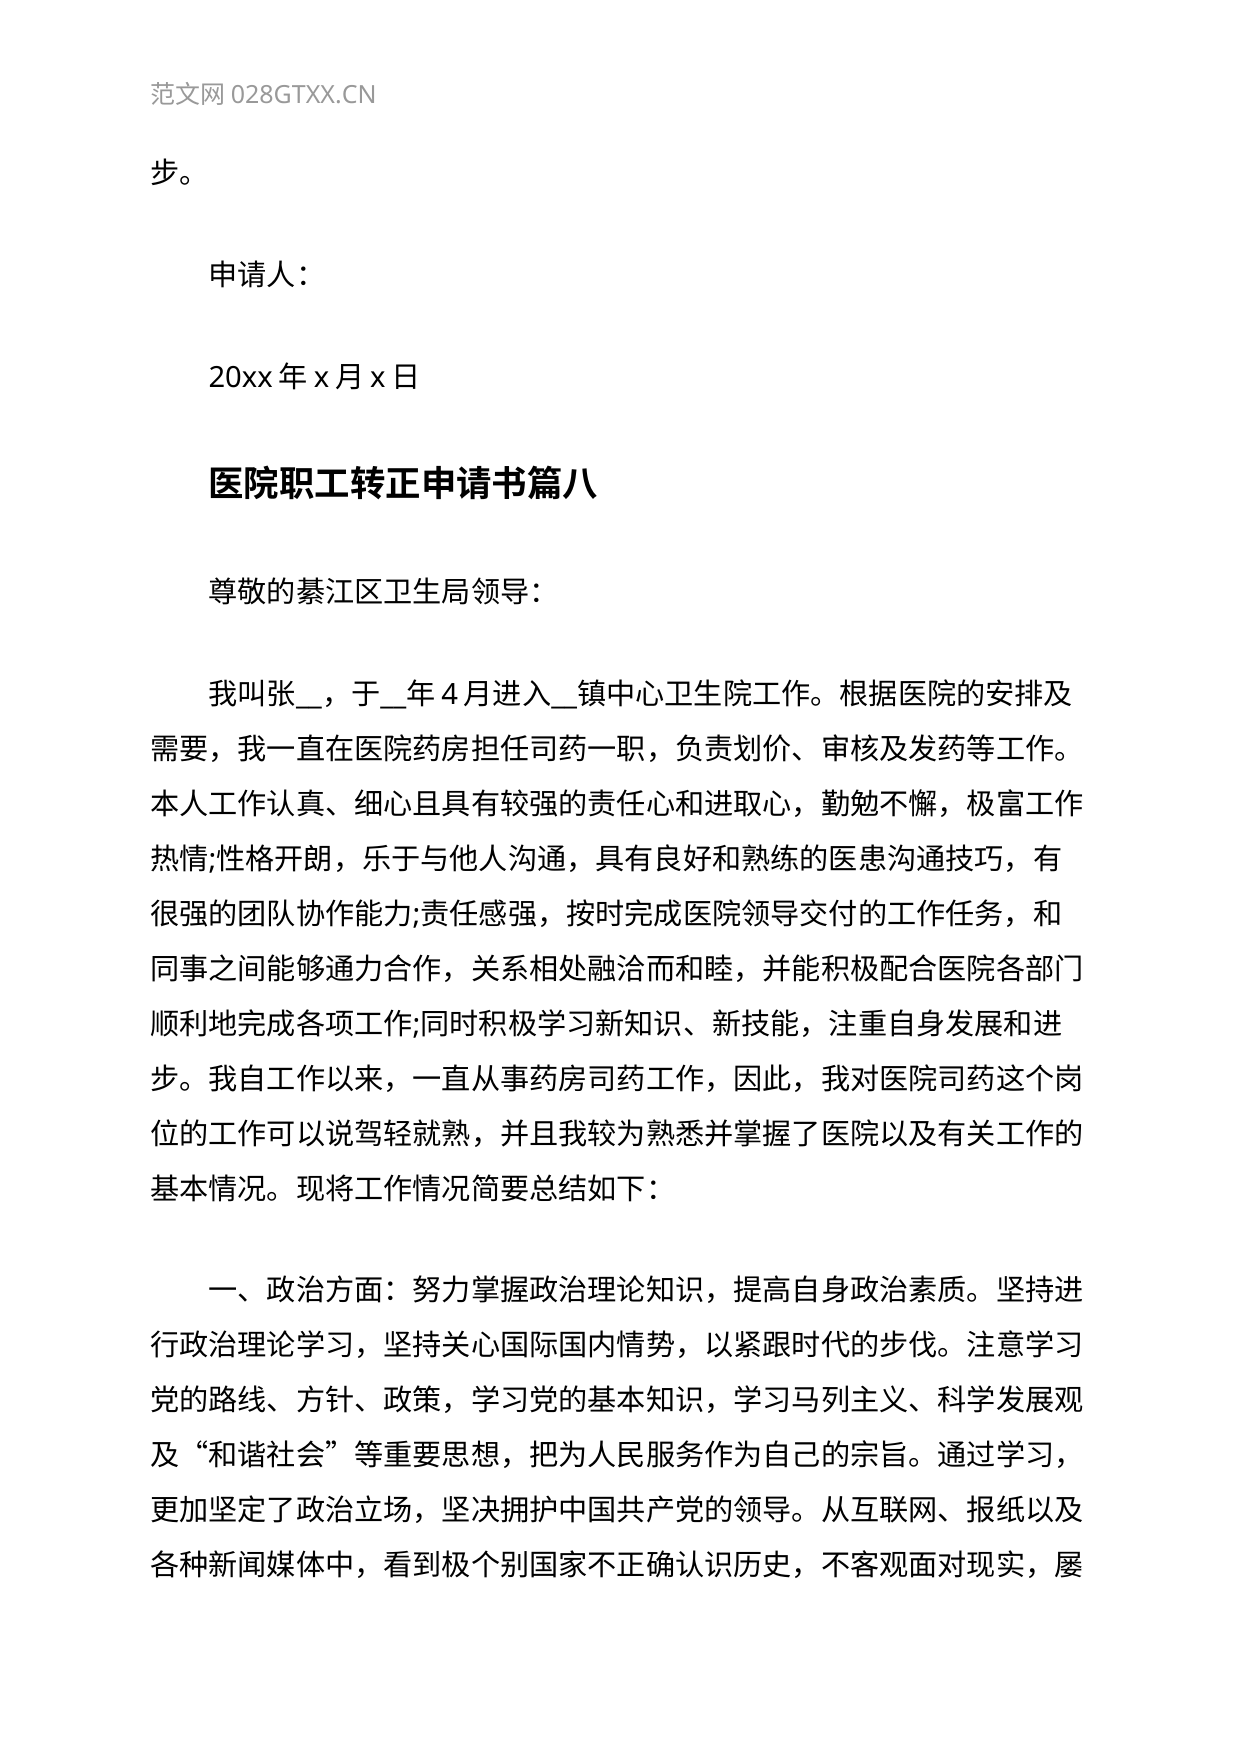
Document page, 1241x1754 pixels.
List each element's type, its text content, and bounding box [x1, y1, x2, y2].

text 20xx年x月x日 [150, 353, 1090, 396]
text 医院职工转正申请书篇八 [150, 456, 1090, 507]
text 尊敬的綦江区卫生局领导： [150, 569, 1090, 611]
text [150, 150, 1090, 192]
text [150, 1267, 1090, 1584]
text 申请人： [150, 252, 1090, 294]
text 我叫张__，于__年4月进入__镇中心卫生院工作。根据医院的安排及需要，我一直在医院药房担任司药一职，负责划价、审核及发药等工作。本人工作认真、细心且具有较强的责任心和进取心，勤勉不懈，极富工作热情;性格开朗，乐于与他人沟通，具有良好和熟练的医患沟通技巧，有很强的团队协作能力;责任感强，按时完成医院领导交付的工作任务，和同事之间能够通力合作，关系相处融洽而和睦，并能积极配合医院各部门顺利地完成各项工作;同时积极学习新知识、新技能，注重自身发展和进步。我自工作以来，一直从事药房司药工作，因此，我对医院司药这个岗位的工作可以说驾轻就熟，并且我较为熟悉并掌握了医院以及有关工作的基本情况。现将工作情况简要总结如下： [150, 671, 1090, 1207]
